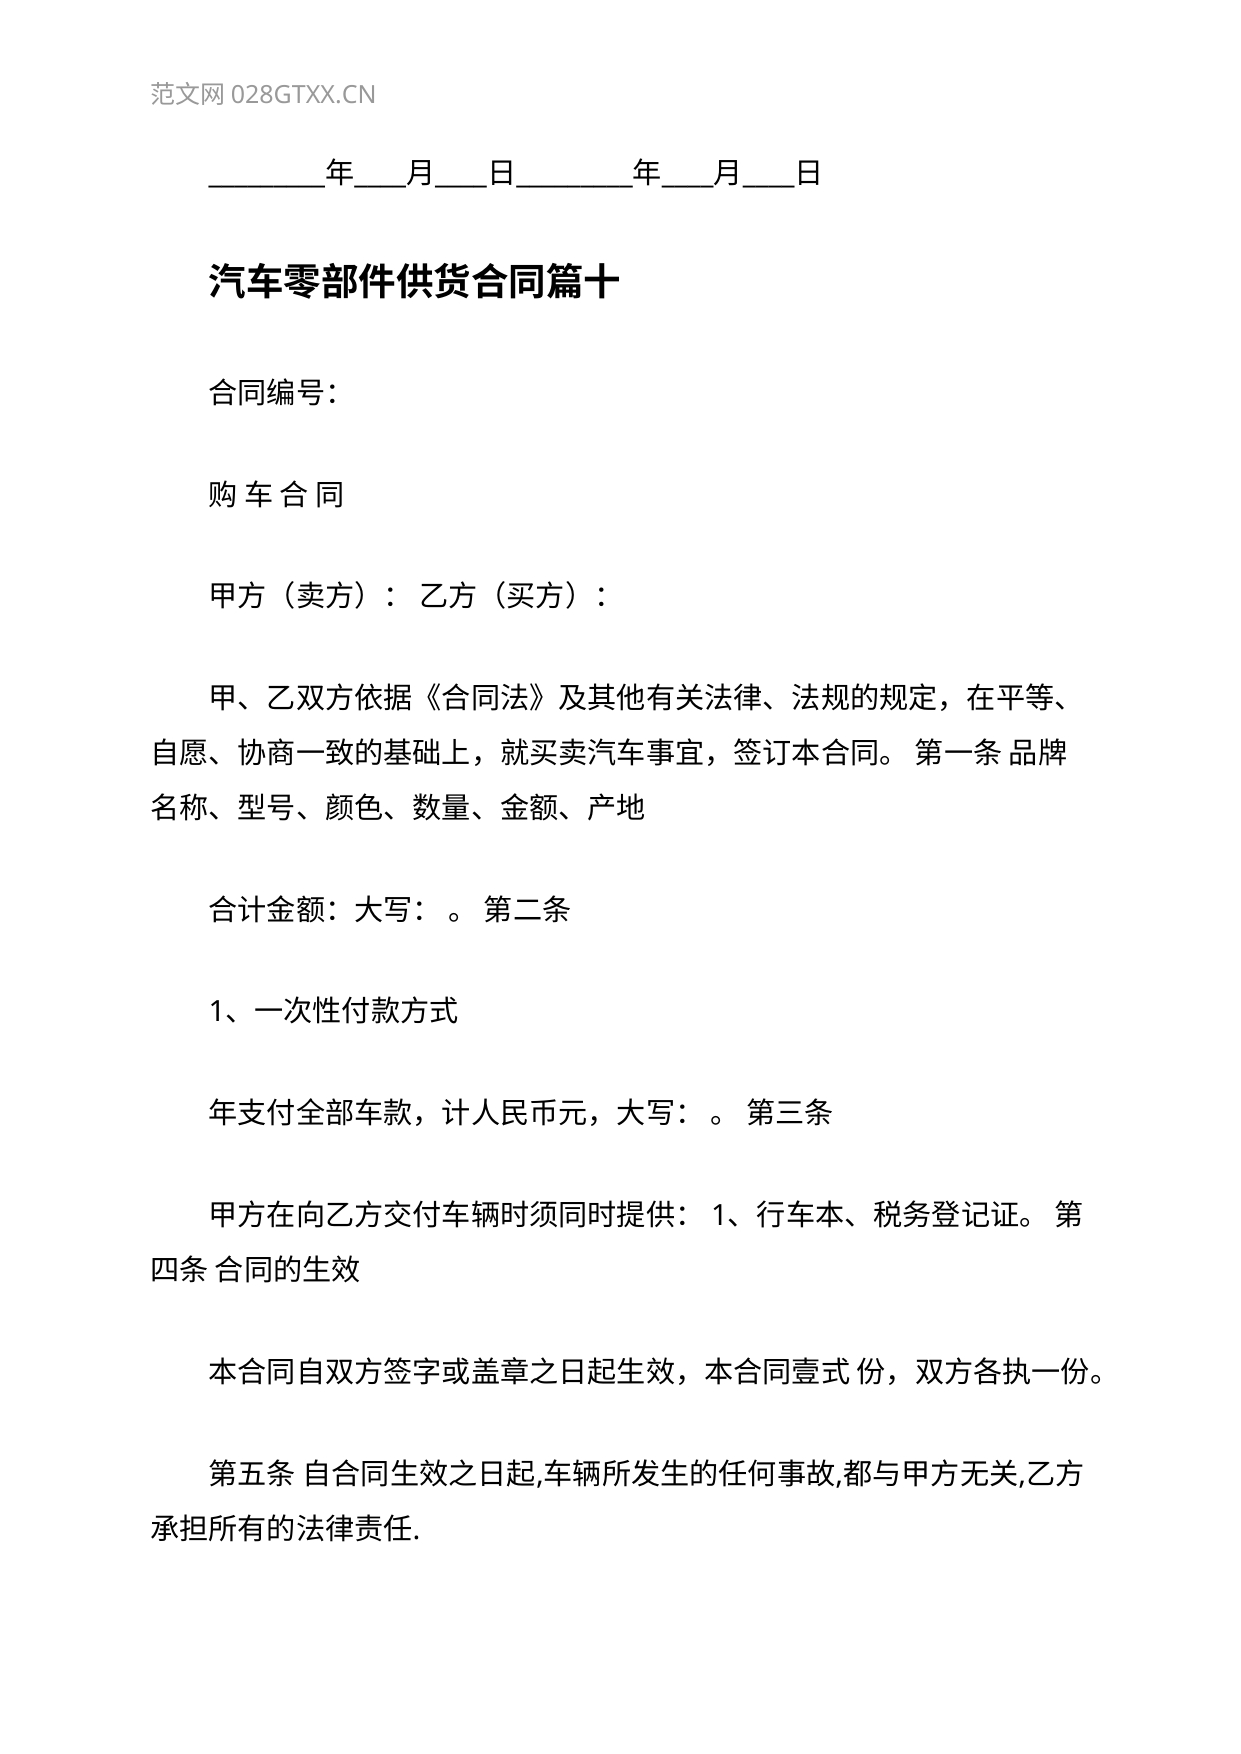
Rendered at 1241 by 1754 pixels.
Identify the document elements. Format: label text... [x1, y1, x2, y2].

text 购 车 合 同 [150, 471, 1090, 513]
text 甲、乙双方依据《合同法》及其他有关法律、法规的规定，在平等、自愿、协商一致的基础上，就买卖汽车事宜，签订本合同。 第一条 品牌名称、型号、颜色、数量、金额、产地 [150, 675, 1090, 827]
text 甲方在向乙方交付车辆时须同时提供： 1、行车本、税务登记证。 第四条 合同的生效 [150, 1192, 1090, 1289]
text 合同编号： [150, 369, 1090, 412]
text 年支付全部车款，计人民币元，大写： 。 第三条 [150, 1090, 1090, 1132]
text 甲方（卖方）： 乙方（买方）： [150, 573, 1090, 615]
text _________年____月____日_________年____月____日 [150, 150, 1090, 192]
text 本合同自双方签字或盖章之日起生效，本合同壹式 份，双方各执一份。 [150, 1348, 1090, 1391]
text 第五条 自合同生效之日起,车辆所发生的任何事故,都与甲方无关,乙方承担所有的法律责任. [150, 1450, 1090, 1548]
text 合计金额：大写： 。 第二条 [150, 886, 1090, 928]
text 1、一次性付款方式 [150, 988, 1090, 1030]
text 汽车零部件供货合同篇十 [150, 252, 1090, 306]
